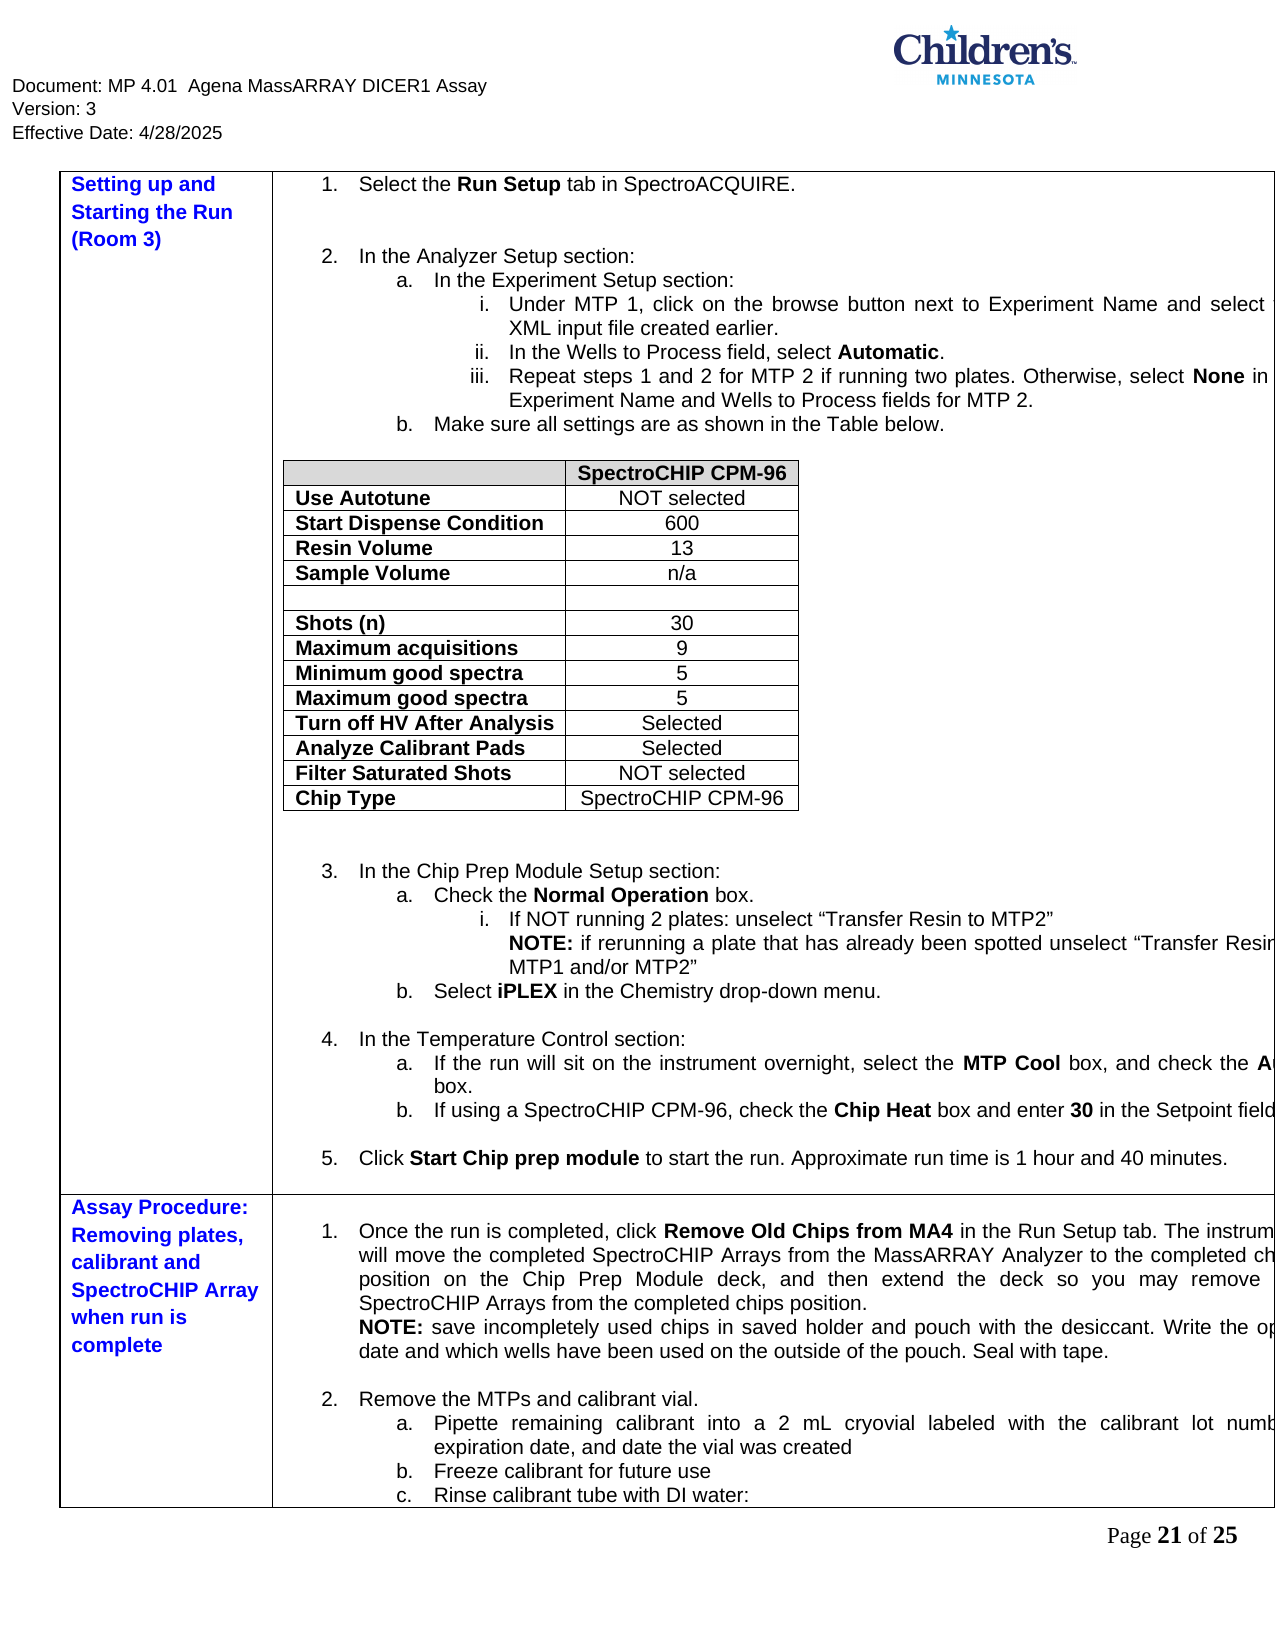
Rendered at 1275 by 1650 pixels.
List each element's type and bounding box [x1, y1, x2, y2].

picture [894, 25, 1077, 85]
table_cell [273, 172, 1274, 1194]
table_cell [61, 172, 272, 1194]
table_cell [273, 1195, 1274, 1507]
table_cell [61, 1195, 272, 1507]
